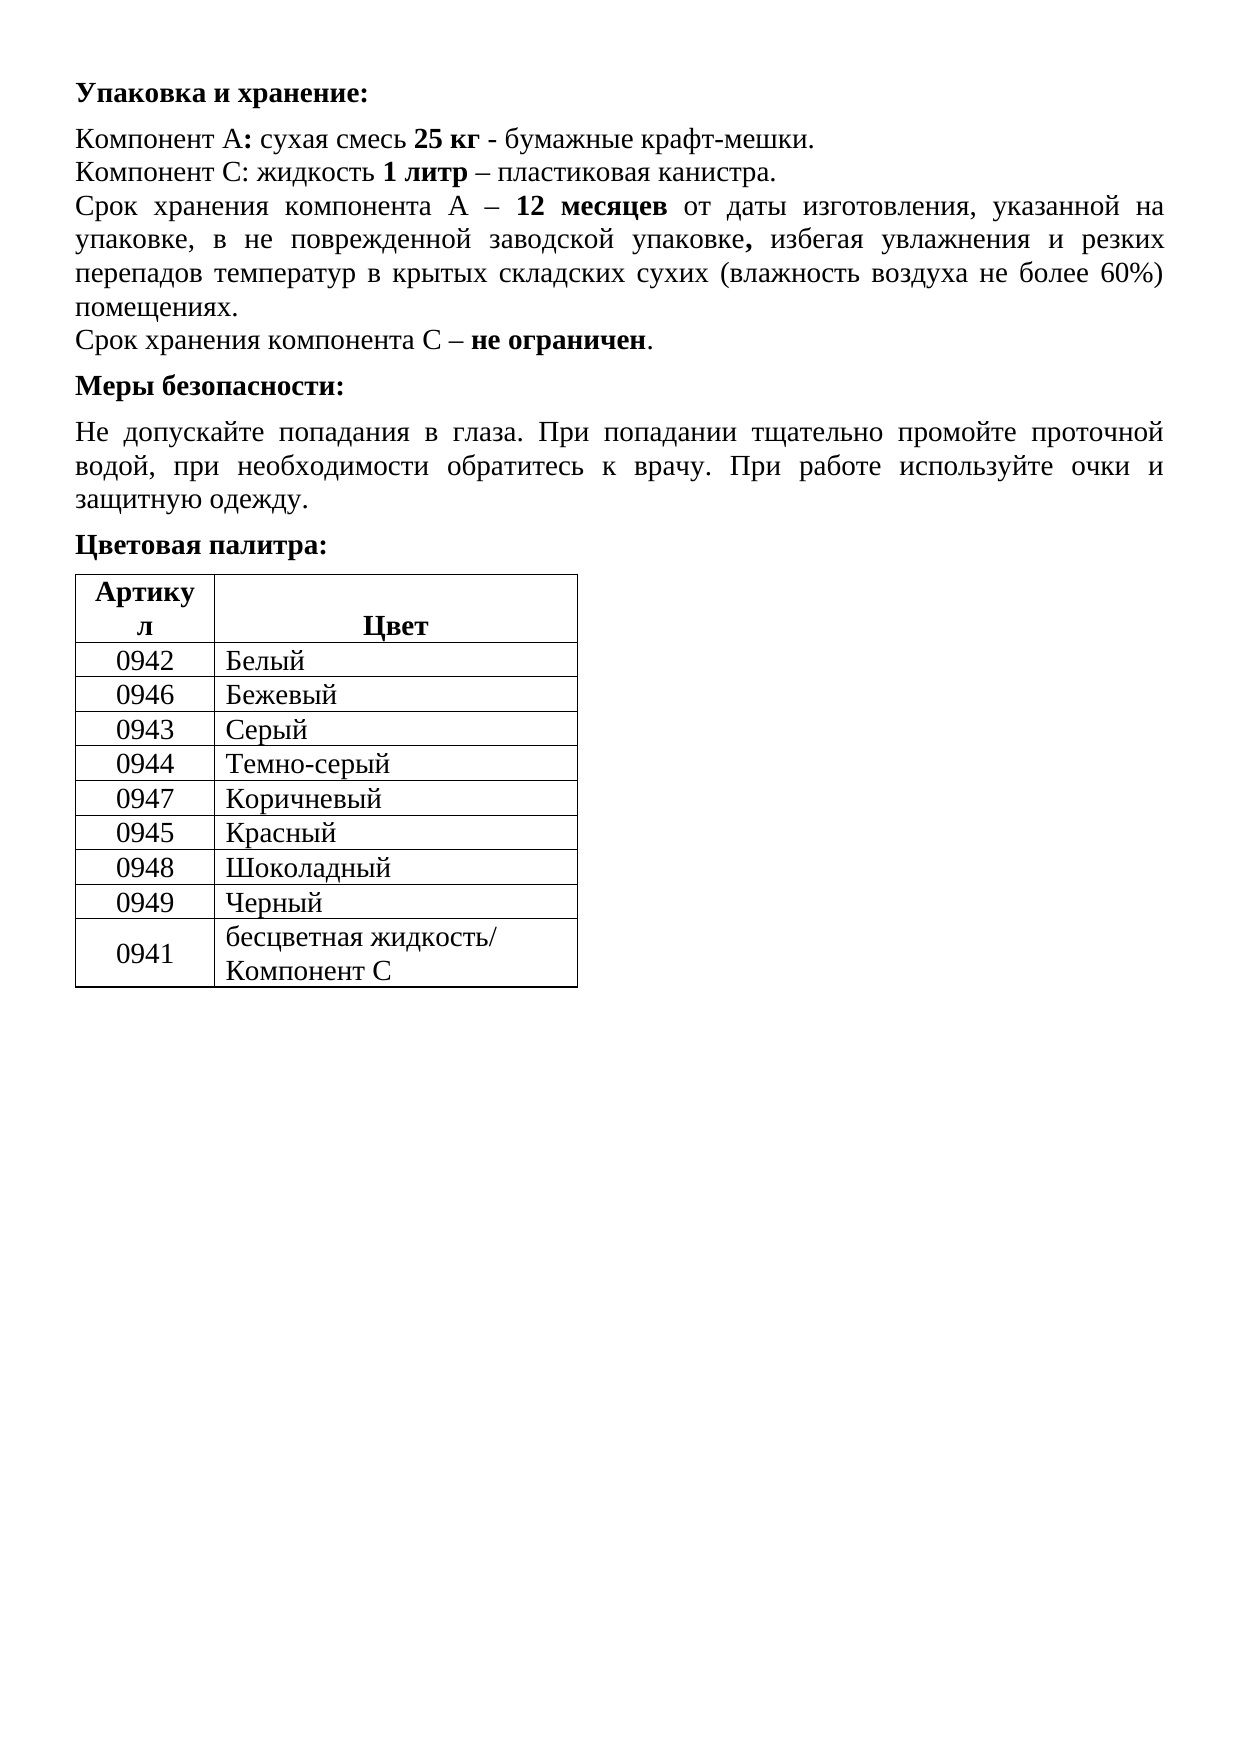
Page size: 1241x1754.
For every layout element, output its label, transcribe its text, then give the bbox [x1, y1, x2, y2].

table_header Артикул [76, 575, 214, 642]
table_cell Черный [215, 885, 577, 918]
text Компонент С: жидкость 1 литр – пластиковая канистра. [75, 154, 1165, 188]
table_cell 0942 [76, 643, 214, 676]
text Не допускайте попадания в глаза. При попадании тщательно промойте проточной водой, при необходимости обратитесь к врачу. При работе используйте очки и защитную одежду. [75, 414, 1165, 515]
table_cell 0948 [76, 850, 214, 884]
table_cell Шоколадный [215, 850, 577, 884]
table_cell 0941 [76, 919, 214, 986]
text Цветовая палитра: [75, 527, 1165, 561]
table_cell 0945 [76, 816, 214, 849]
table_header Цвет [215, 575, 577, 642]
text Срок хранения компонента А – 12 месяцев от даты изготовления, указанной на упаковке, в не поврежденной заводской упаковке, избегая увлажнения и резких перепадов температур в крытых складских сухих (влажность воздуха не более 60%) помещениях. [75, 188, 1165, 322]
table_cell 0949 [76, 885, 214, 918]
table_cell Серый [215, 712, 577, 745]
table_cell 0947 [76, 781, 214, 814]
table_cell Красный [215, 816, 577, 849]
table_cell 0943 [76, 712, 214, 745]
text Упаковка и хранение: [75, 75, 1165, 108]
table_cell Белый [215, 643, 577, 676]
table_cell 0946 [76, 677, 214, 711]
table_cell бесцветная жидкость/ Компонент С [215, 919, 577, 986]
table_cell Коричневый [215, 781, 577, 814]
text Срок хранения компонента С – не ограничен. [75, 322, 1165, 356]
table_cell Бежевый [215, 677, 577, 711]
text Меры безопасности: [75, 368, 1165, 402]
table_cell Темно-серый [215, 746, 577, 780]
text Компонент А: сухая смесь - бумажные крафт-мешки. [75, 121, 1165, 154]
table_cell 0944 [76, 746, 214, 780]
